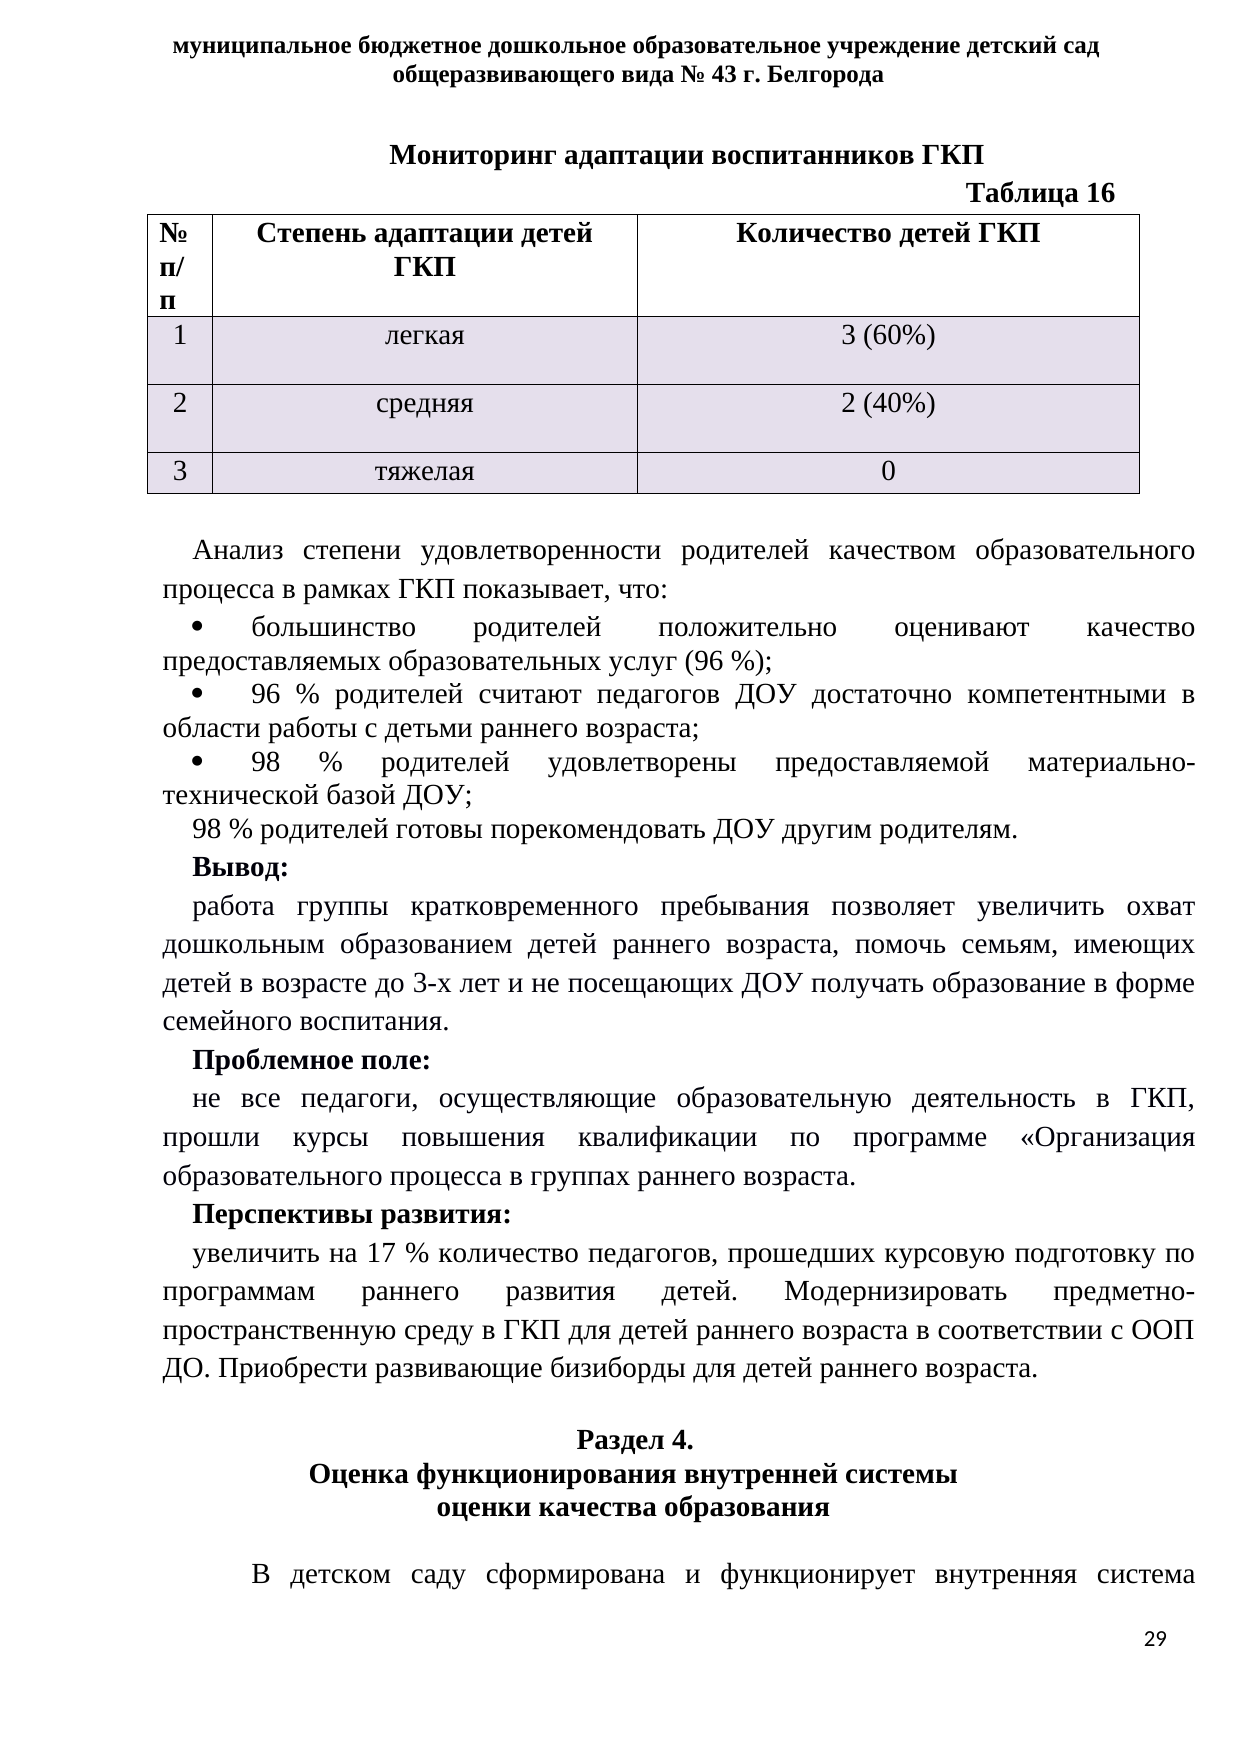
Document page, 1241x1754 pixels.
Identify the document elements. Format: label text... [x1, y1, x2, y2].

table_cell средняя [213, 385, 637, 452]
list 98 % родителей удовлетворены предоставляемой материально-технической базой ДОУ; [162, 744, 1196, 811]
text не все педагоги, осуществляющие образовательную деятельность в ГКП, прошли курсы повышения квалификации по программе «Организация образовательного процесса в группах раннего возраста. [162, 1081, 1196, 1191]
table_cell 1 [148, 317, 212, 384]
text Раздел 4. [103, 1422, 1167, 1456]
table_cell 2 (40%) [638, 385, 1139, 452]
list большинство родителей положительно оценивают качество предоставляемых образовательных услуг (96 %); [162, 609, 1196, 676]
text 98 % родителей готовы порекомендовать ДОУ другим родителям. [162, 811, 1196, 844]
table_cell тяжелая [213, 453, 637, 493]
table_cell 3 (60%) [638, 317, 1139, 384]
table_header Степень адаптации детей ГКП [213, 215, 637, 316]
text оценки качества образования [103, 1489, 1163, 1523]
table_cell 2 [148, 385, 212, 452]
table_header Количество детей ГКП [638, 215, 1139, 316]
table_cell легкая [213, 317, 637, 384]
text Оценка функционирования внутренней системы [103, 1456, 1163, 1489]
text Таблица 16 [103, 176, 1211, 209]
text Вывод: [162, 849, 1196, 883]
text Проблемное поле: [162, 1042, 1196, 1076]
list 96 % родителей считают педагогов ДОУ достаточно компетентными в области работы с детьми раннего возраста; [162, 676, 1196, 744]
text работа группы кратковременного пребывания позволяет увеличить охват дошкольным образованием детей раннего возраста, помочь семьям, имеющих детей в возрасте до 3-х лет и не посещающих ДОУ получать образование в форме семейного воспитания. [162, 888, 1196, 1037]
text Мониторинг адаптации воспитанников ГКП [103, 137, 1211, 171]
text увеличить на 17 % количество педагогов, прошедших курсовую подготовку по программам раннего развития детей. Модернизировать предметно-пространственную среду в ГКП для детей раннего возраста в соответствии с ООП ДО. Приобрести развивающие бизиборды для детей раннего возраста. [162, 1235, 1196, 1384]
table_header № п/п [148, 215, 212, 316]
table_cell 3 [148, 453, 212, 493]
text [162, 1557, 1196, 1590]
text Перспективы развития: [162, 1196, 1196, 1230]
text Анализ степени удовлетворенности родителей качеством образовательного процесса в рамках ГКП показывает, что: [162, 532, 1196, 604]
table_cell 0 [638, 453, 1139, 493]
